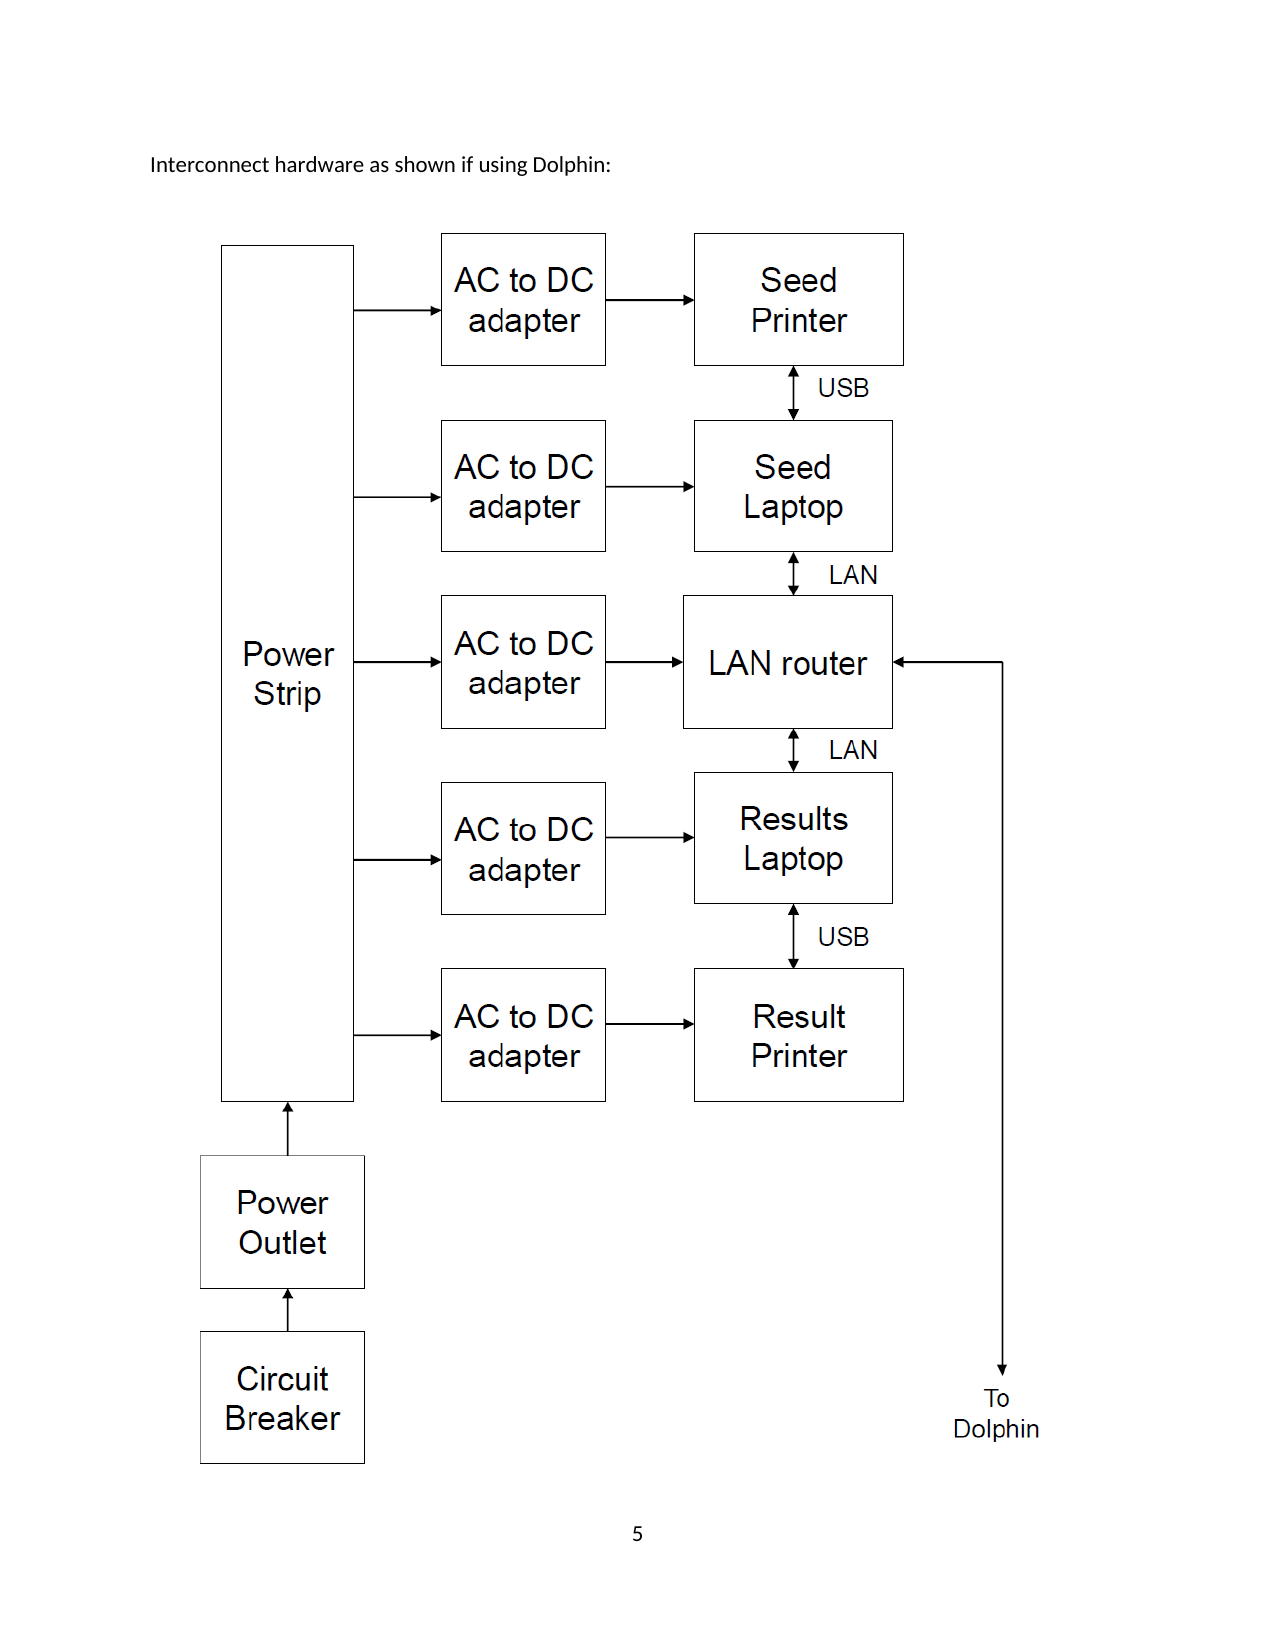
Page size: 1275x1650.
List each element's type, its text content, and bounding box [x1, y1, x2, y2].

text Interconnect hardware as shown if using Dolphin: [150, 150, 1125, 178]
